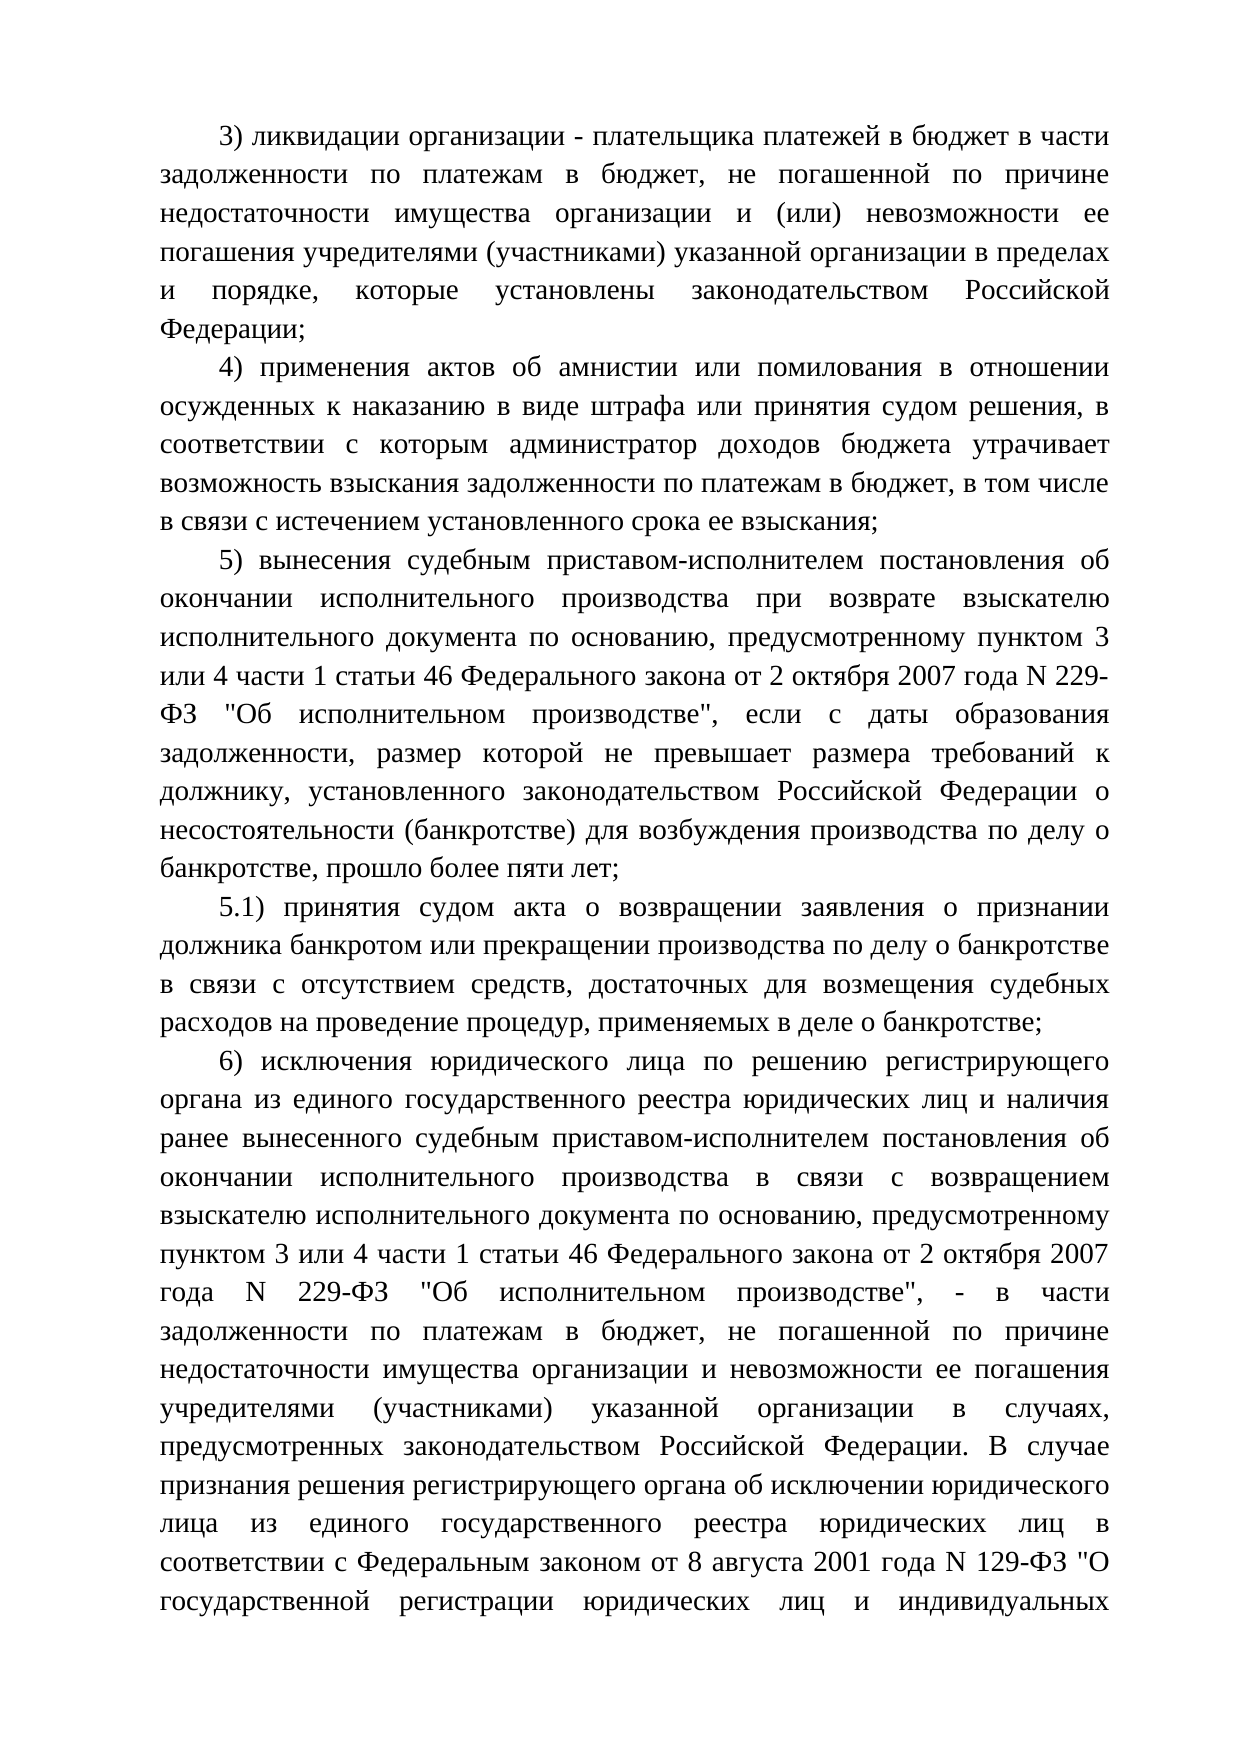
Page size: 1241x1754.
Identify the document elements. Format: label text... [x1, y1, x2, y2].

text 5) вынесения судебным приставом-исполнителем постановления об окончании исполнительного производства при возврате взыскателю исполнительного документа по основанию, предусмотренному пунктом 3 или 4 части 1 статьи 46 Федерального закона от 2 октября 2007 года N 229-ФЗ "Об исполнительном производстве", если с даты образования задолженности, размер которой не превышает размера требований к должнику, установленного законодательством Российской Федерации о несостоятельности (банкротстве) для возбуждения производства по делу о банкротстве, прошло более пяти лет; [159, 542, 1110, 884]
text 5.1) принятия судом акта о возвращении заявления о признании должника банкротом или прекращении производства по делу о банкротстве в связи с отсутствием средств, достаточных для возмещения судебных расходов на проведение процедур, применяемых в деле о банкротстве; [159, 889, 1110, 1038]
text 4) применения актов об амнистии или помилования в отношении осужденных к наказанию в виде штрафа или принятия судом решения, в соответствии с которым администратор доходов бюджета утрачивает возможность взыскания задолженности по платежам в бюджет, в том числе в связи с истечением установленного срока ее взыскания; [159, 349, 1110, 537]
text 3) ликвидации организации - плательщика платежей в бюджет в части задолженности по платежам в бюджет, не погашенной по причине недостаточности имущества организации и (или) невозможности ее погашения учредителями (участниками) указанной организации в пределах и порядке, которые установлены законодательством Российской Федерации; [159, 118, 1110, 344]
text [159, 1043, 1110, 1616]
